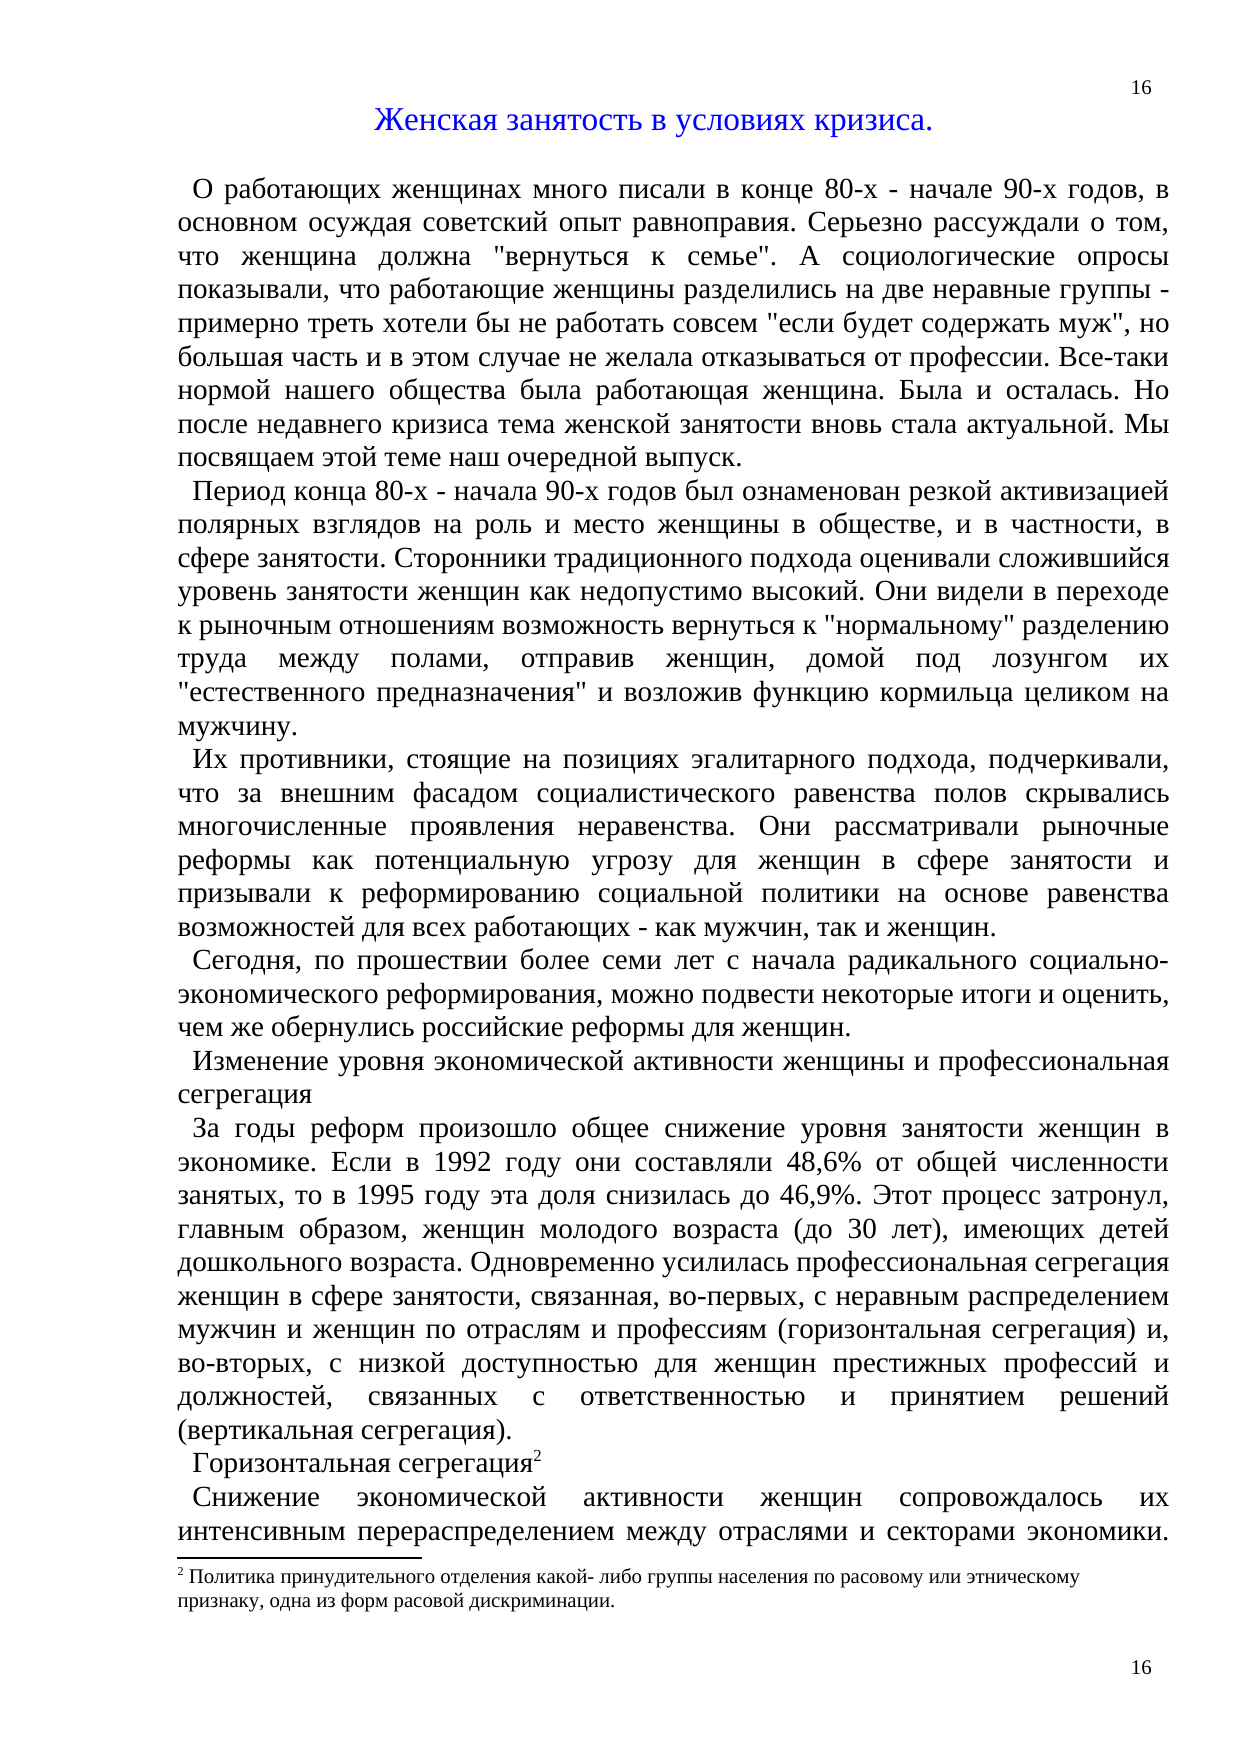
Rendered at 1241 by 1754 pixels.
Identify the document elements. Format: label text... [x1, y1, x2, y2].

text Горизонтальная сегрегация [177, 1446, 1170, 1479]
text За годы реформ произошло общее снижение уровня занятости женщин в экономике. Если в 1992 году они составляли 48,6% от общей численности занятых, то в 1995 году эта доля снизилась до 46,9%. Этот процесс затронул, главным образом, женщин молодого возраста (до 30 лет), имеющих детей дошкольного возраста. Одновременно усилилась профессиональная сегрегация женщин в сфере занятости, связанная, во-первых, с неравным распределением мужчин и женщин по отраслям и профессиям (горизонтальная сегрегация) и, во-вторых, с низкой доступностью для женщин престижных профессий и должностей, связанных с ответственностью и принятием решений (вертикальная сегрегация). [177, 1110, 1170, 1446]
text Сегодня, по прошествии более семи лет с начала радикального социально-экономического реформирования, можно подвести некоторые итоги и оценить, чем же обернулись российские реформы для женщин. [177, 942, 1170, 1043]
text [177, 1479, 1170, 1546]
text Изменение уровня экономической активности женщины и профессиональная сегрегация [177, 1043, 1170, 1110]
text О работающих женщинах много писали в конце 80-х - начале 90-х годов, в основном осуждая советский опыт равноправия. Серьезно рассуждали о том, что женщина должна "вернуться к семье". А социологические опросы показывали, что работающие женщины разделились на две неравные группы - примерно треть хотели бы не работать совсем "если будет содержать муж", но большая часть и в этом случае не желала отказываться от профессии. Все-таки нормой нашего общества была работающая женщина. Была и осталась. Но после недавнего кризиса тема женской занятости вновь стала актуальной. Мы посвящаем этой теме наш очередной выпуск. [177, 171, 1170, 473]
text Женская занятость в условиях кризиса. [177, 99, 1170, 137]
text Их противники, стоящие на позициях эгалитарного подхода, подчеркивали, что за внешним фасадом социалистического равенства полов скрывались многочисленные проявления неравенства. Они рассматривали рыночные реформы как потенциальную угрозу для женщин в сфере занятости и призывали к реформированию социальной политики на основе равенства возможностей для всех работающих - как мужчин, так и женщин. [177, 741, 1170, 942]
text Период конца 80-х - начала 90-х годов был ознаменован резкой активизацией полярных взглядов на роль и место женщины в обществе, и в частности, в сфере занятости. Сторонники традиционного подхода оценивали сложившийся уровень занятости женщин как недопустимо высокий. Они видели в переходе к рыночным отношениям возможность вернуться к "нормальному" разделению труда между полами, отправив женщин, домой под лозунгом их "естественного предназначения" и возложив функцию кормильца целиком на мужчину. [177, 473, 1170, 741]
